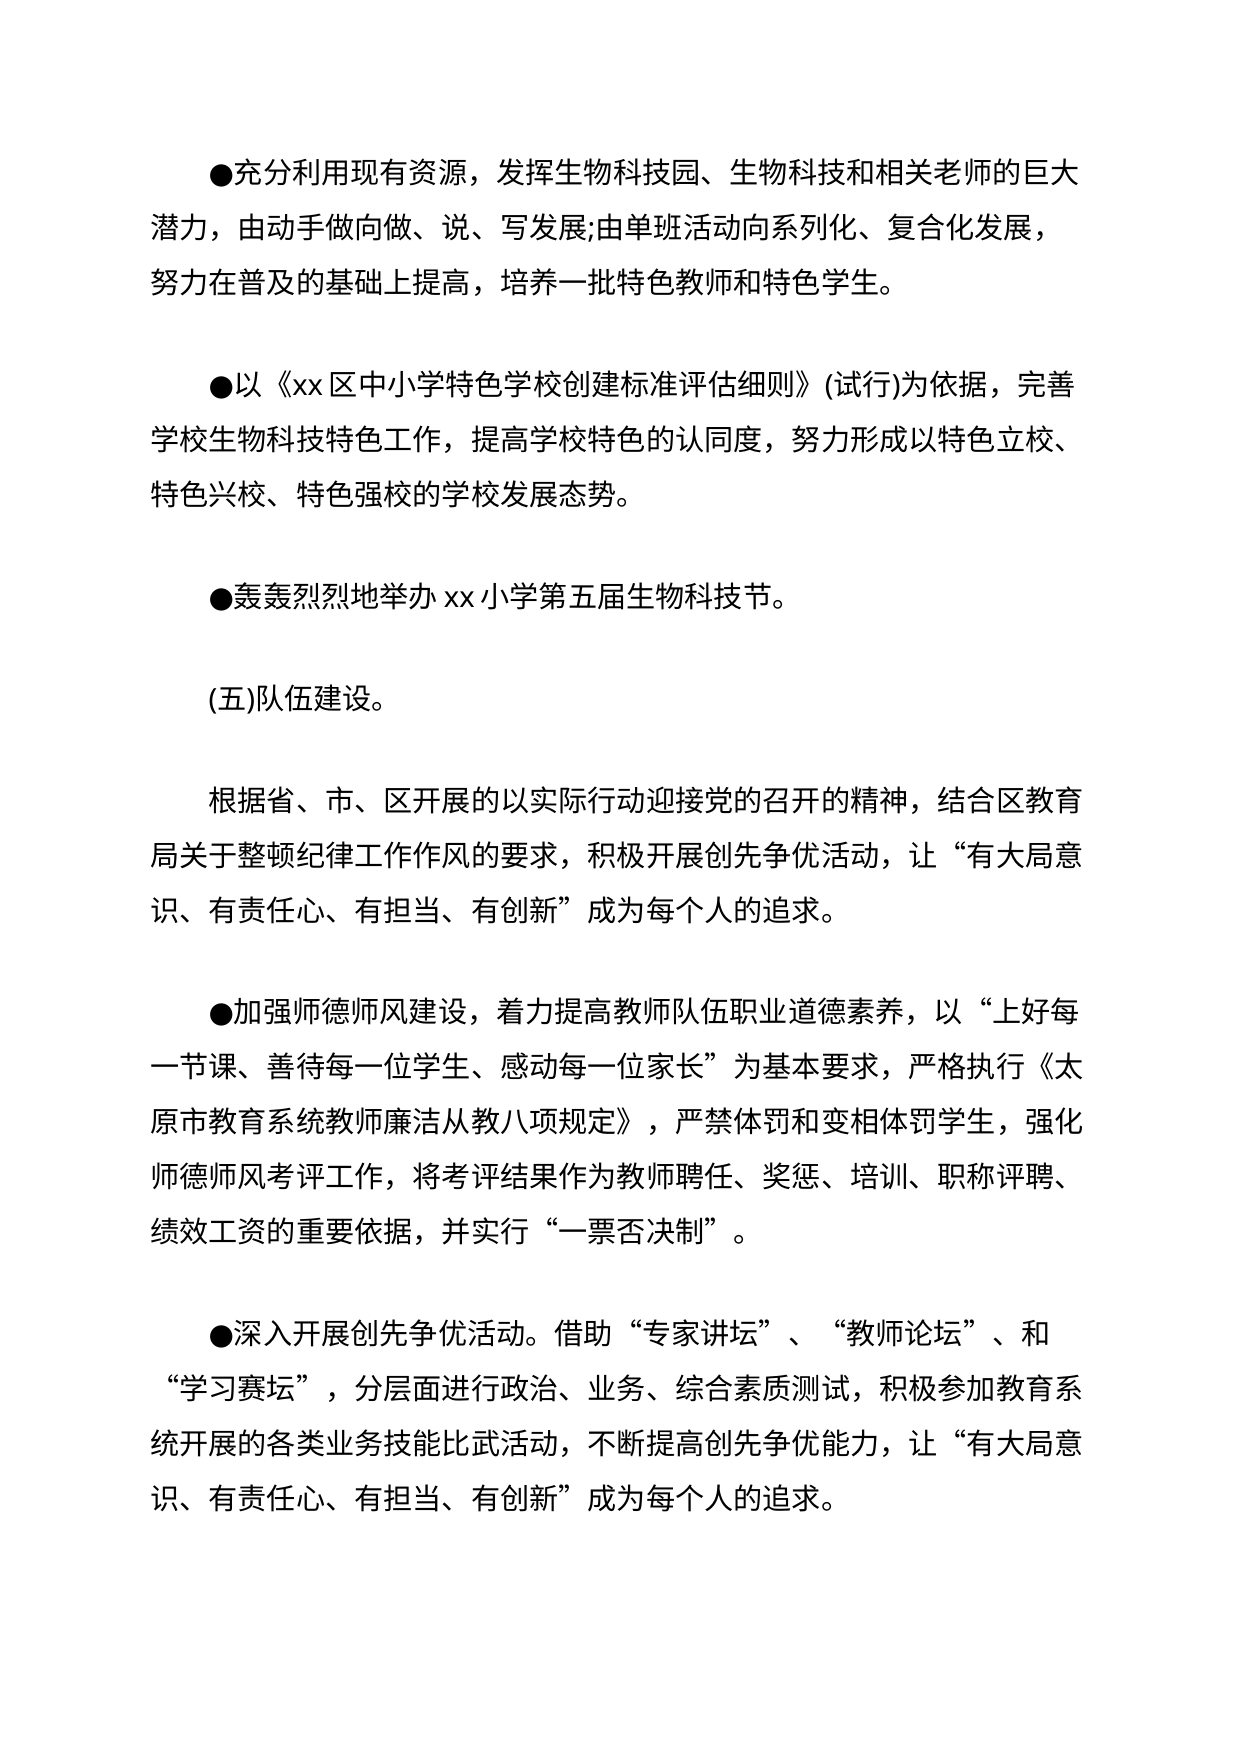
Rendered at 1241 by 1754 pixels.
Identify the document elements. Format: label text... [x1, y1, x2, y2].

text ●以《xx区中小学特色学校创建标准评估细则》(试行)为依据，完善学校生物科技特色工作，提高学校特色的认同度，努力形成以特色立校、特色兴校、特色强校的学校发展态势。 [150, 362, 1090, 514]
text ●深入开展创先争优活动。借助“专家讲坛”、“教师论坛”、和“学习赛坛”，分层面进行政治、业务、综合素质测试，积极参加教育系统开展的各类业务技能比武活动，不断提高创先争优能力，让“有大局意识、有责任心、有担当、有创新”成为每个人的追求。 [150, 1310, 1090, 1517]
text (五)队伍建设。 [150, 675, 1090, 718]
text ●充分利用现有资源，发挥生物科技园、生物科技和相关老师的巨大潜力，由动手做向做、说、写发展;由单班活动向系列化、复合化发展，努力在普及的基础上提高，培养一批特色教师和特色学生。 [150, 150, 1090, 302]
text ●加强师德师风建设，着力提高教师队伍职业道德素养，以“上好每一节课、善待每一位学生、感动每一位家长”为基本要求，严格执行《太原市教育系统教师廉洁从教八项规定》，严禁体罚和变相体罚学生，强化师德师风考评工作，将考评结果作为教师聘任、奖惩、培训、职称评聘、绩效工资的重要依据，并实行“一票否决制”。 [150, 989, 1090, 1251]
text ●轰轰烈烈地举办xx小学第五届生物科技节。 [150, 573, 1090, 616]
text 根据省、市、区开展的以实际行动迎接党的召开的精神，结合区教育局关于整顿纪律工作作风的要求，积极开展创先争优活动，让“有大局意识、有责任心、有担当、有创新”成为每个人的追求。 [150, 777, 1090, 929]
